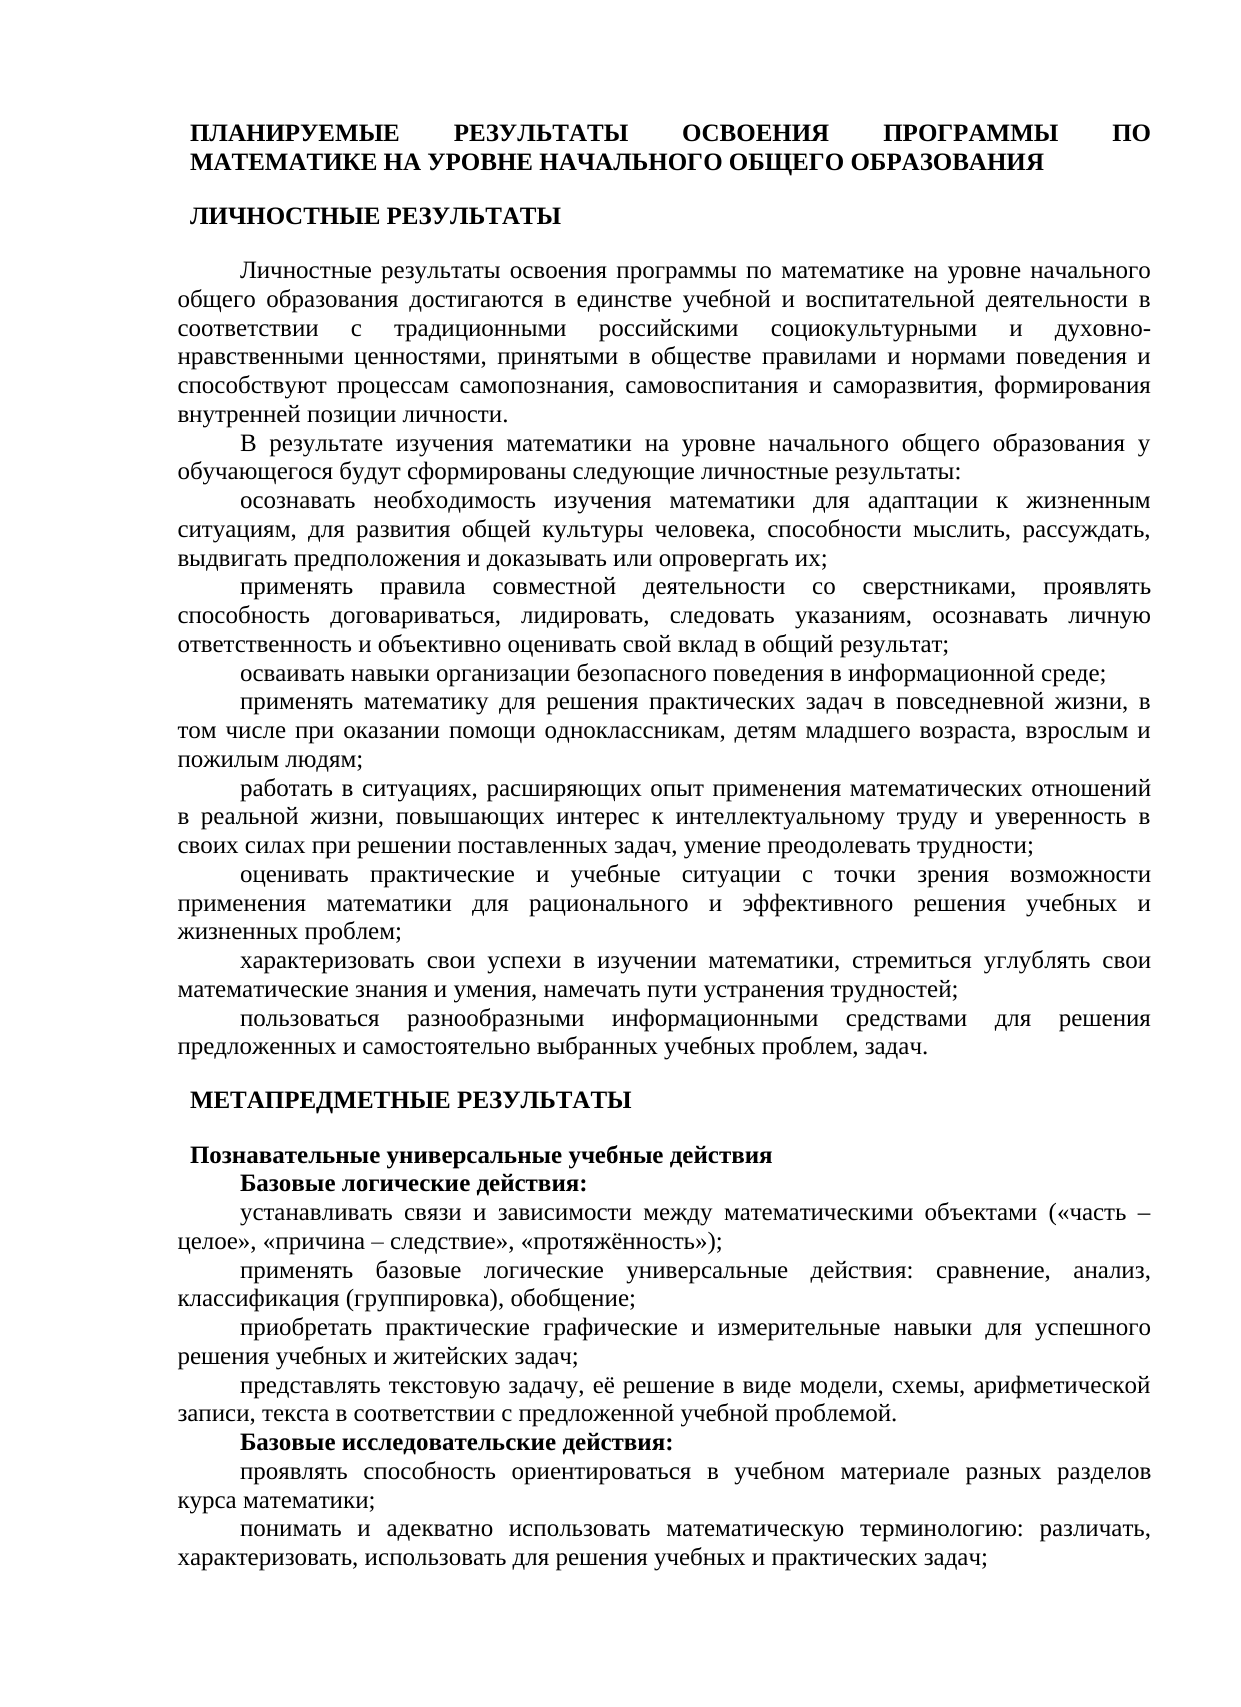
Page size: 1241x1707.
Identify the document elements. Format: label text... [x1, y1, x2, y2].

text ПЛАНИРУЕМЫЕ РЕЗУЛЬТАТЫ ОСВОЕНИЯ ПРОГРАММЫ ПО МАТЕМАТИКЕ НА УРОВНЕ НАЧАЛЬНОГО ОБЩЕГО ОБРАЗОВАНИЯ [190, 118, 1152, 176]
text оценивать практические и учебные ситуации с точки зрения возможности применения математики для рационального и эффективного решения учебных и жизненных проблем; [177, 859, 1152, 945]
text В результате изучения математики на уровне начального общего образования у обучающегося будут сформированы следующие личностные результаты: [177, 428, 1152, 485]
text проявлять способность ориентироваться в учебном материале разных разделов курса математики; [177, 1456, 1152, 1513]
text представлять текстовую задачу, её решение в виде модели, схемы, арифметической записи, текста в соответствии с предложенной учебной проблемой. [177, 1370, 1152, 1427]
text применять математику для решения практических задач в повседневной жизни, в том числе при оказании помощи одноклассникам, детям младшего возраста, взрослым и пожилым людям; [177, 686, 1152, 773]
text применять базовые логические универсальные действия: сравнение, анализ, классификация (группировка), обобщение; [177, 1255, 1152, 1312]
text приобретать практические графические и измерительные навыки для успешного решения учебных и житейских задач; [177, 1312, 1152, 1370]
text понимать и адекватно использовать математическую терминологию: различать, характеризовать, использовать для решения учебных и практических задач; [177, 1513, 1152, 1571]
text Базовые исследовательские действия: [177, 1427, 1152, 1456]
text Познавательные универсальные учебные действия [190, 1140, 1152, 1168]
text работать в ситуациях, расширяющих опыт применения математических отношений в реальной жизни, повышающих интерес к интеллектуальному труду и уверенность в своих силах при решении поставленных задач, умение преодолевать трудности; [177, 773, 1152, 859]
text пользоваться разнообразными информационными средствами для решения предложенных и самостоятельно выбранных учебных проблем, задач. [177, 1003, 1152, 1060]
text ЛИЧНОСТНЫЕ РЕЗУЛЬТАТЫ [190, 201, 1152, 230]
text осознавать необходимость изучения математики для адаптации к жизненным ситуациям, для развития общей культуры человека, способности мыслить, рассуждать, выдвигать предположения и доказывать или опровергать их; [177, 485, 1152, 571]
text характеризовать свои успехи в изучении математики, стремиться углублять свои математические знания и умения, намечать пути устранения трудностей; [177, 945, 1152, 1003]
text осваивать навыки организации безопасного поведения в информационной среде; [177, 658, 1152, 686]
text Базовые логические действия: [177, 1168, 1152, 1197]
text устанавливать связи и зависимости между математическими объектами («часть – целое», «причина – следствие», «протяжённость»); [177, 1197, 1152, 1255]
text применять правила совместной деятельности со сверстниками, проявлять способность договариваться, лидировать, следовать указаниям, осознавать личную ответственность и объективно оценивать свой вклад в общий результат; [177, 571, 1152, 658]
text Личностные результаты освоения программы по математике на уровне начального общего образования достигаются в единстве учебной и воспитательной деятельности в соответствии с традиционными российскими социокультурными и духовно-нравственными ценностями, принятыми в обществе правилами и нормами поведения и способствуют процессам самопознания, самовоспитания и саморазвития, формирования внутренней позиции личности. [177, 255, 1152, 428]
text МЕТАПРЕДМЕТНЫЕ РЕЗУЛЬТАТЫ [190, 1086, 1152, 1114]
